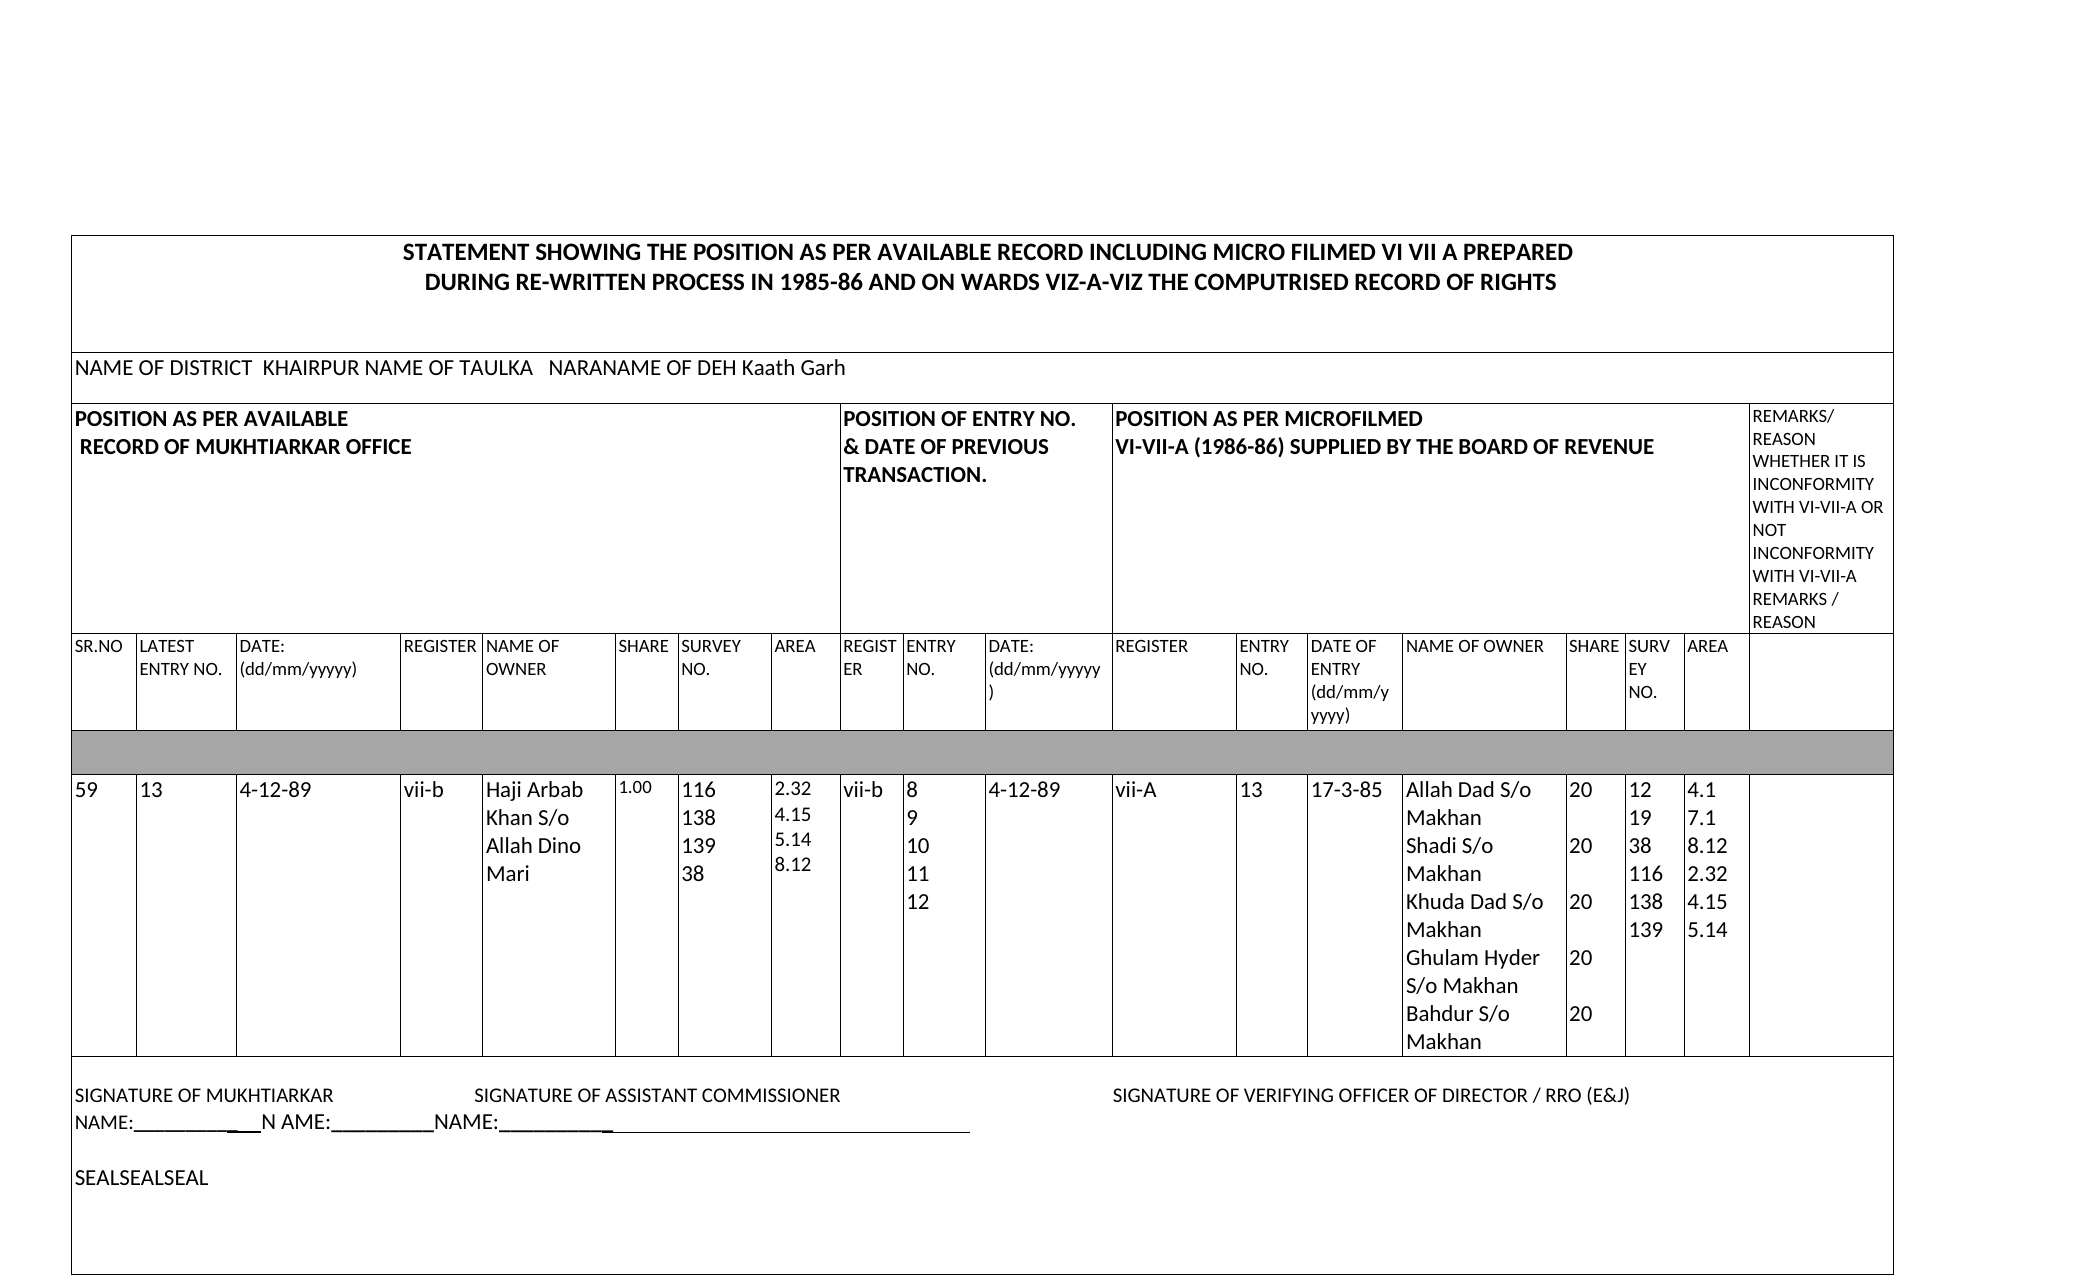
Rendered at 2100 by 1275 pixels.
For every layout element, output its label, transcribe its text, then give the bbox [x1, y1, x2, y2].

table_cell 2.32 4.15 5.14 8.12 [772, 775, 840, 1056]
table_cell vii-b [841, 775, 903, 1056]
table_cell [72, 731, 1893, 774]
table_cell AREA [772, 634, 840, 730]
table_cell NAME OF OWNER [1403, 634, 1566, 730]
table_cell 13 [1237, 775, 1307, 1056]
table_cell [1750, 775, 1893, 1056]
table_cell SURVEY NO. [679, 634, 771, 730]
table_cell NAME OF OWNER [483, 634, 615, 730]
table_cell ENTRY NO. [1237, 634, 1307, 730]
table_cell SHARE [616, 634, 678, 730]
table_cell vii-b [401, 775, 482, 1056]
table_cell DATE OF ENTRY (dd/mm/yyyyy) [1308, 634, 1402, 730]
table_cell 59 [72, 775, 136, 1056]
table_cell LATEST ENTRY NO. [137, 634, 236, 730]
table_cell 4-12-89 [237, 775, 400, 1056]
table_cell REGISTER [401, 634, 482, 730]
table_cell 4-12-89 [986, 775, 1112, 1056]
table_cell 116 138 139 38 [679, 775, 771, 1056]
table_cell REMARKS/ REASON WHETHER IT IS INCONFORMITY WITH VI-VII-A OR NOT INCONFORMITY WITH VI-VII-A REMARKS / REASON [1750, 404, 1893, 633]
table_cell 8 9 10 11 12 [904, 775, 985, 1056]
table_cell 4.1 7.1 8.12 2.32 4.15 5.14 [1685, 775, 1749, 1056]
table_cell SIGNATURE OF MUKHTIARKAR SIGNATURE OF ASSISTANT COMMISSIONER SIGNATURE OF VERIFYING OFFICER OF DIRECTOR / RRO (E&J) NAME:__________ N AME:_________NAME:__________ SEALSEALSEAL [72, 1057, 1893, 1274]
table_cell 20 20 20 20 20 [1567, 775, 1625, 1056]
table_cell 1.00 [616, 775, 678, 1056]
table_cell 17-3-85 [1308, 775, 1402, 1056]
table_header STATEMENT SHOWING THE POSITION AS PER AVAILABLE RECORD INCLUDING MICRO FILIMED VI VII A PREPARED DURING RE-WRITTEN PROCESS IN 1985-86 AND ON WARDS VIZ-A-VIZ THE COMPUTRISED RECORD OF RIGHTS [72, 236, 1893, 352]
table_cell vii-A [1113, 775, 1236, 1056]
table_cell POSITION OF ENTRY NO. & DATE OF PREVIOUS TRANSACTION. [841, 404, 1112, 633]
table_cell POSITION AS PER AVAILABLE RECORD OF MUKHTIARKAR OFFICE [72, 404, 840, 633]
table_cell REGISTER [1113, 634, 1236, 730]
table_cell Allah Dad S/o Makhan Shadi S/o Makhan Khuda Dad S/o Makhan Ghulam Hyder S/o Makhan Bahdur S/o Makhan [1403, 775, 1566, 1056]
table_cell 12 19 38 116 138 139 [1626, 775, 1684, 1056]
table_cell Haji Arbab Khan S/o Allah Dino Mari [483, 775, 615, 1056]
table_cell REGISTER [841, 634, 903, 730]
table_cell SHARE [1567, 634, 1625, 730]
table_cell NAME OF DISTRICT KHAIRPUR NAME OF TAULKA NARANAME OF DEH Kaath Garh [72, 353, 1893, 403]
table_cell AREA [1685, 634, 1749, 730]
table_cell POSITION AS PER MICROFILMED VI-VII-A (1986-86) SUPPLIED BY THE BOARD OF REVENUE [1113, 404, 1749, 633]
table_cell DATE: (dd/mm/yyyyy) [237, 634, 400, 730]
table_cell ENTRY NO. [904, 634, 985, 730]
table_cell 13 [137, 775, 236, 1056]
table_cell SR.NO [72, 634, 136, 730]
table_cell SURVEY NO. [1626, 634, 1684, 730]
table_cell [1750, 634, 1893, 730]
table_cell DATE: (dd/mm/yyyyy) [986, 634, 1112, 730]
